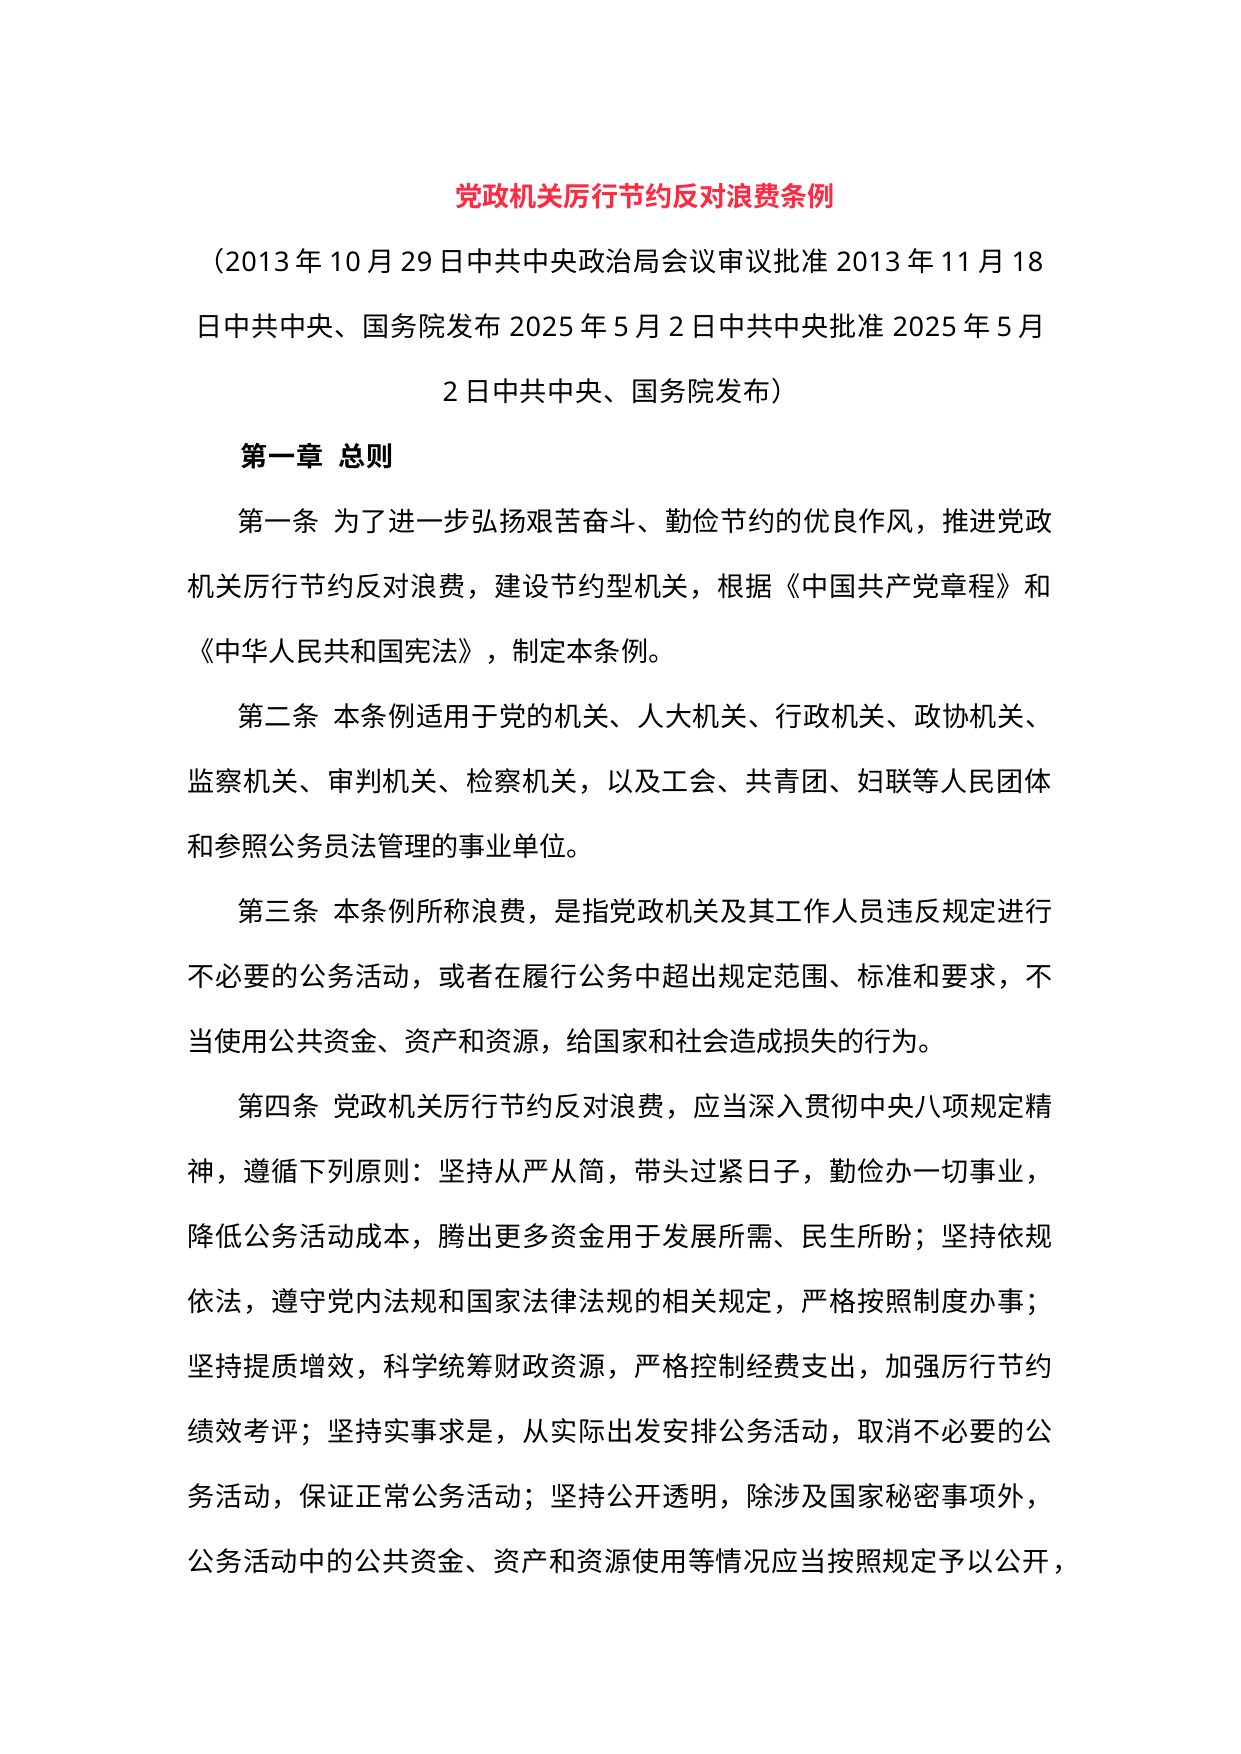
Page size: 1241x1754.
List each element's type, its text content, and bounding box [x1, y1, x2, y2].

text 第一条 为了进一步弘扬艰苦奋斗、勤俭节约的优良作风，推进党政机关厉行节约反对浪费，建设节约型机关，根据《中国共产党章程》和《中华人民共和国宪法》，制定本条例。 [187, 487, 1053, 682]
text 党政机关厉行节约反对浪费条例 （2013年10月29日中共中央政治局会议审议批准 2013年11月18日中共中央、国务院发布 2025年5月2日中共中央批准 2025年5月2日中共中央、国务院发布） [187, 162, 1053, 422]
text 第一章 总则 [187, 422, 1053, 487]
text 第三条 本条例所称浪费，是指党政机关及其工作人员违反规定进行不必要的公务活动，或者在履行公务中超出规定范围、标准和要求，不当使用公共资金、资产和资源，给国家和社会造成损失的行为。 [187, 877, 1053, 1072]
text 第二条 本条例适用于党的机关、人大机关、行政机关、政协机关、监察机关、审判机关、检察机关，以及工会、共青团、妇联等人民团体和参照公务员法管理的事业单位。 [187, 682, 1053, 877]
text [187, 1072, 1053, 1592]
